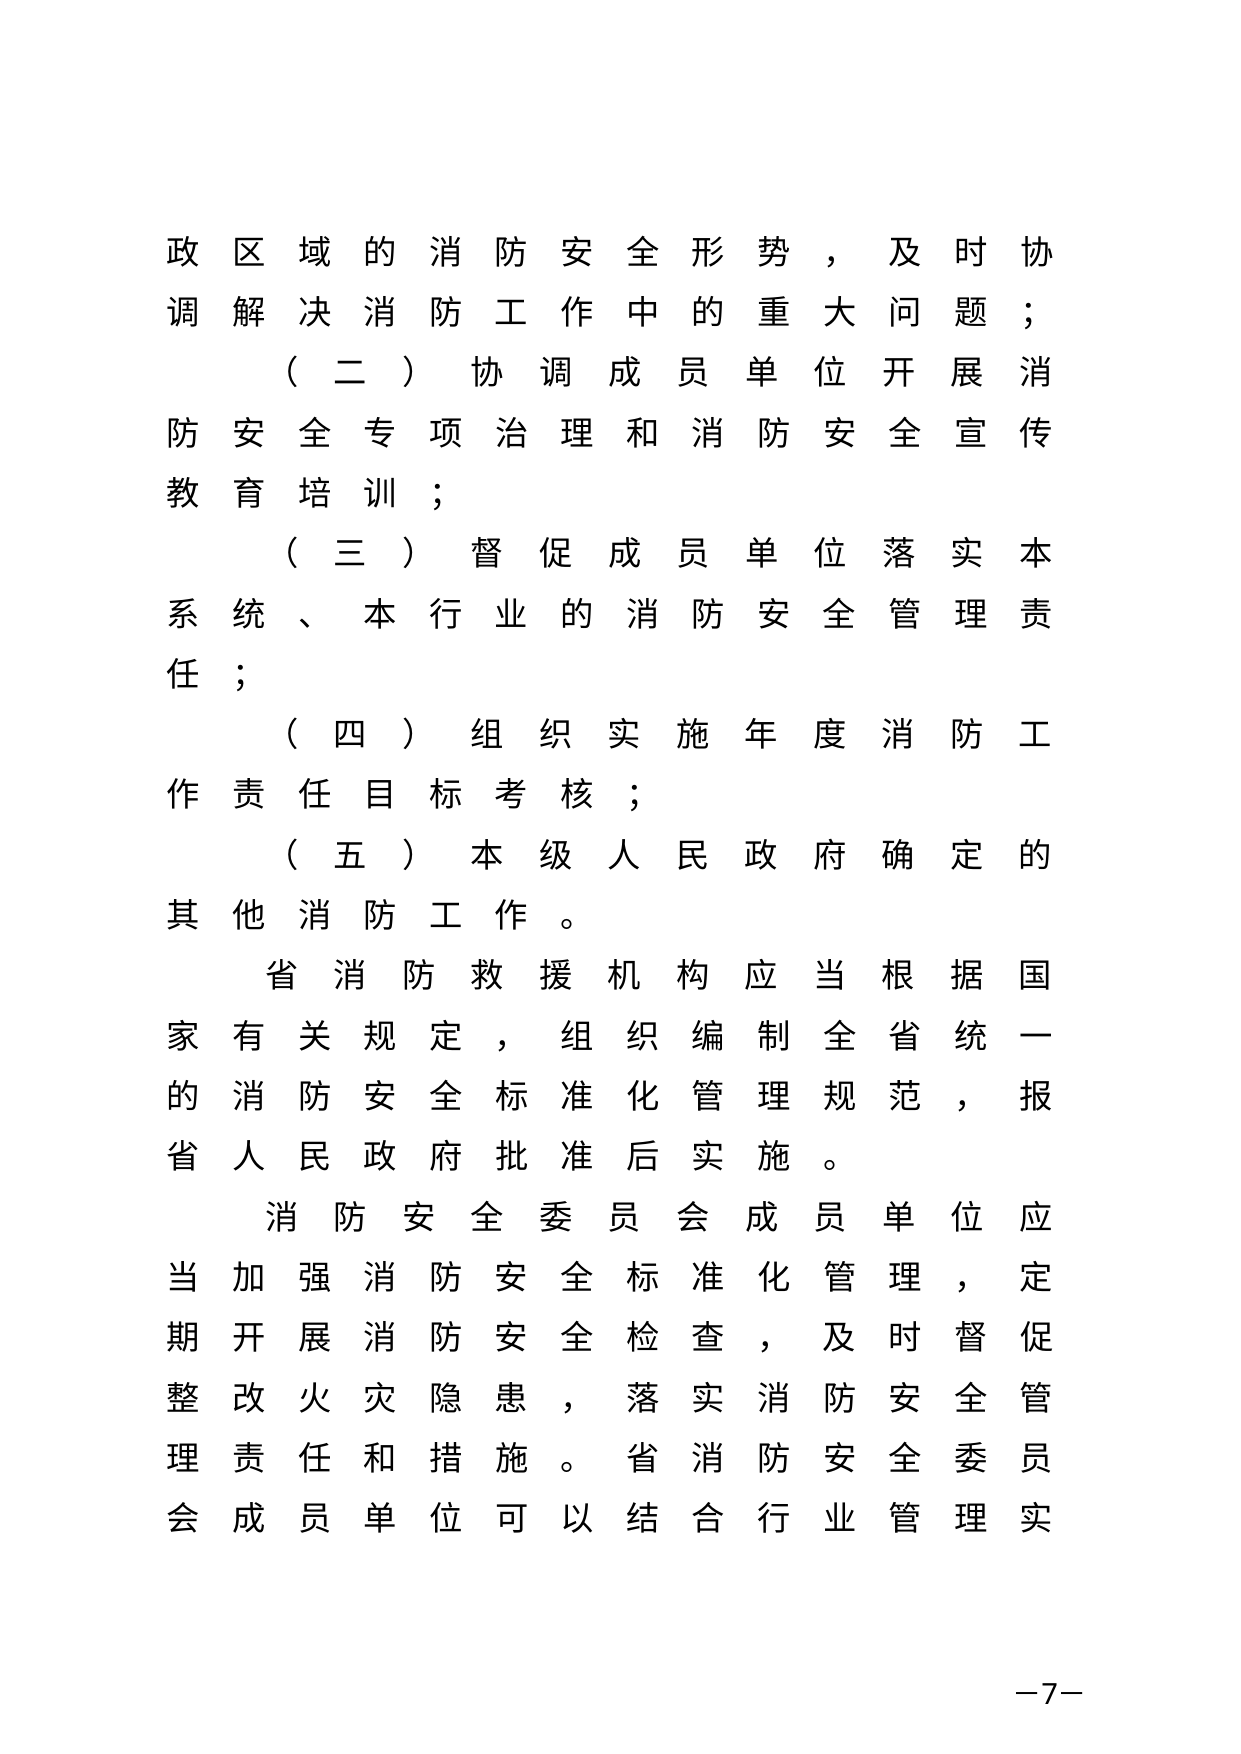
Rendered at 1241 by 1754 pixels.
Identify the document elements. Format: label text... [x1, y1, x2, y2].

text （二）协调成员单位开展消防安全专项治理和消防安全宣传教育培训； [167, 340, 1085, 521]
text （三）督促成员单位落实本系统、本行业的消防安全管理责任； [167, 521, 1085, 702]
text （四）组织实施年度消防工作责任目标考核； [167, 702, 1085, 822]
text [167, 219, 1085, 340]
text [167, 1184, 1085, 1546]
text （五）本级人民政府确定的其他消防工作。 [167, 822, 1085, 943]
text 省消防救援机构应当根据国家有关规定，组织编制全省统一的消防安全标准化管理规范，报省人民政府批准后实施。 [167, 943, 1085, 1184]
